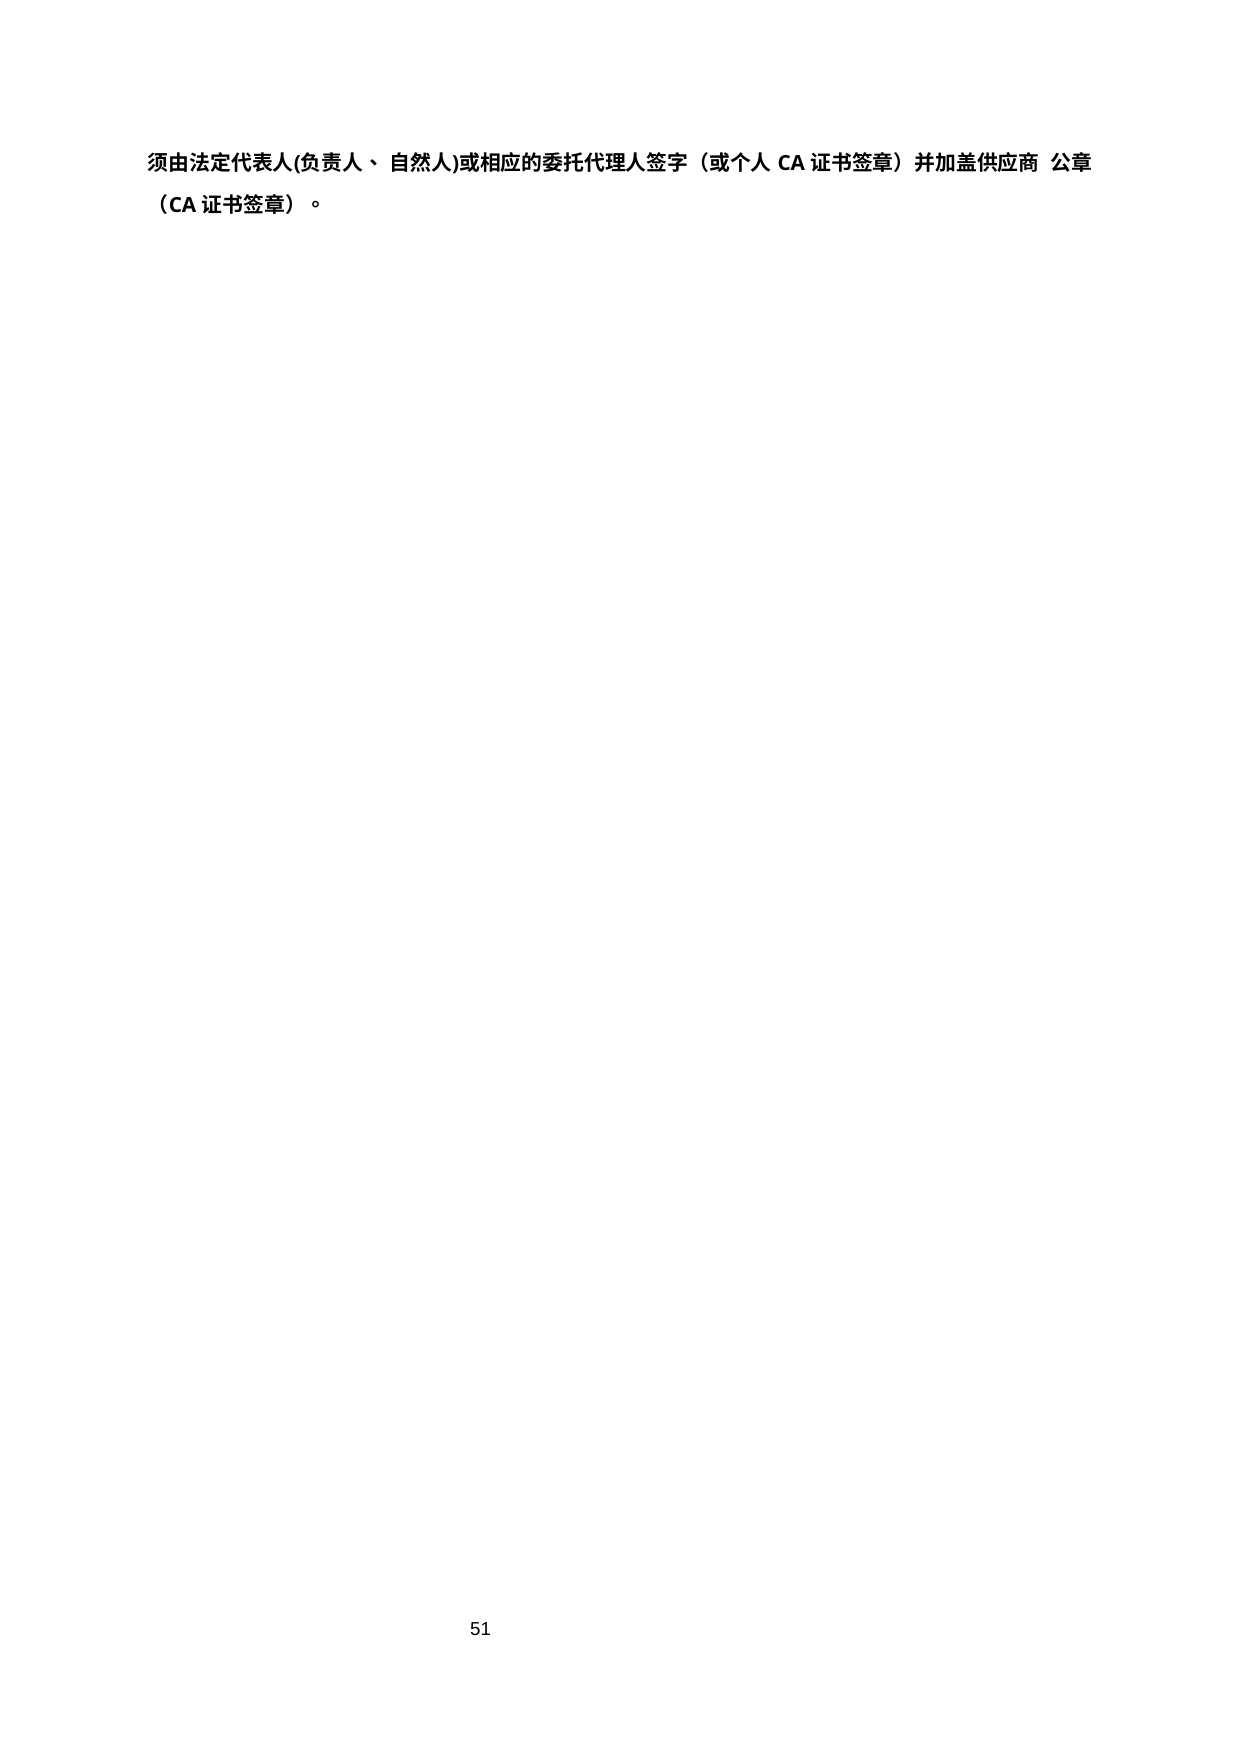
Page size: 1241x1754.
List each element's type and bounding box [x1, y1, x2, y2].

text [148, 148, 1093, 219]
